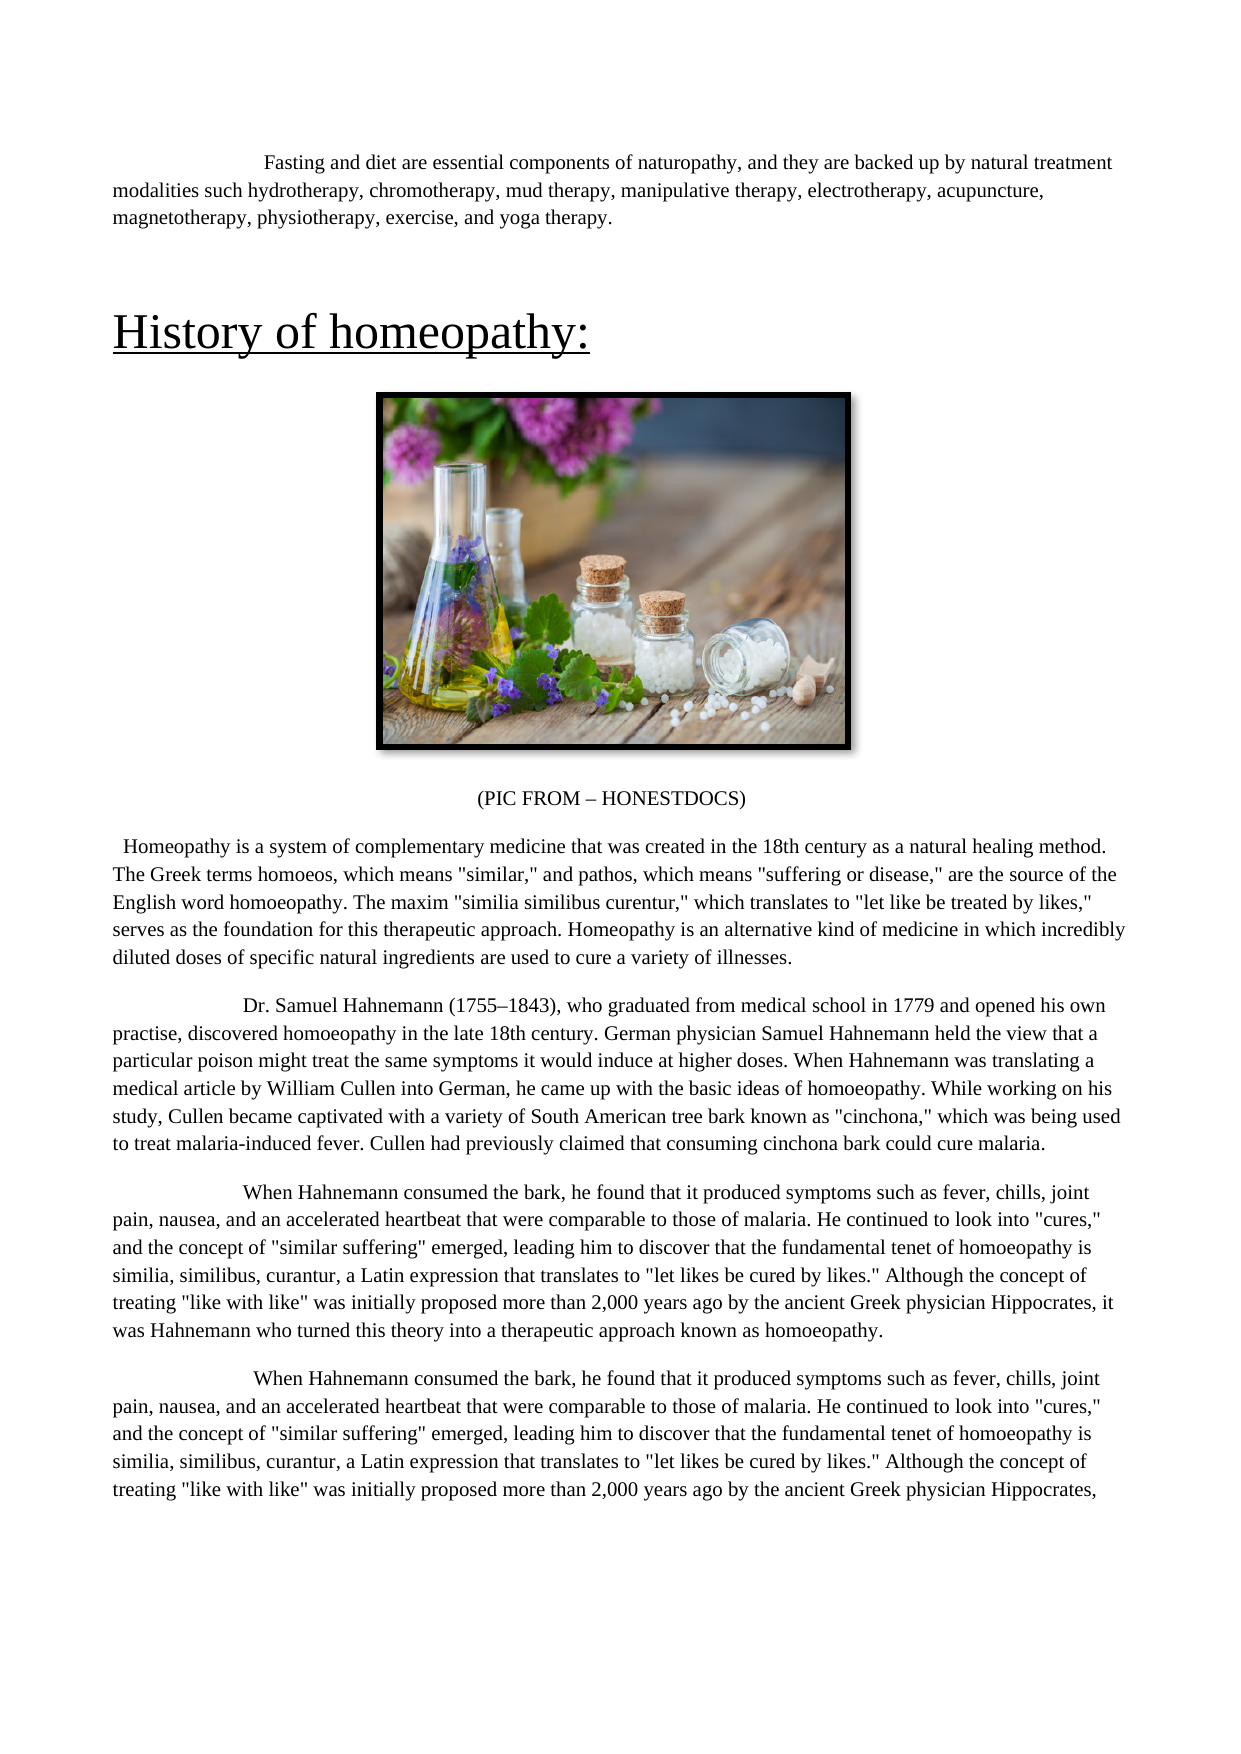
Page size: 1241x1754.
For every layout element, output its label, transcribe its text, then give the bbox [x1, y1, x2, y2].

text When Hahnemann consumed the bark, he found that it produced symptoms such as fever, chills, joint pain, nausea, and an accelerated heartbeat that were comparable to those of malaria. He continued to look into "cures," and the concept of "similar suffering" emerged, leading him to discover that the fundamental tenet of homoeopathy is similia, similibus, curantur, a Latin expression that translates to "let likes be cured by likes." Although the concept of treating "like with like" was initially proposed more than 2,000 years ago by the ancient Greek physician Hippocrates, it was Hahnemann who turned this theory into a therapeutic approach known as homoeopathy. [112, 1180, 1128, 1342]
text Fasting and diet are essential components of naturopathy, and they are backed up by natural treatment modalities such hydrotherapy, chromotherapy, mud therapy, manipulative therapy, electrotherapy, acupuncture, magnetotherapy, physiotherapy, exercise, and yoga therapy. [112, 150, 1128, 229]
text Dr. Samuel Hahnemann (1755–1843), who graduated from medical school in 1779 and opened his own practise, discovered homoeopathy in the late 18th century. German physician Samuel Hahnemann held the view that a particular poison might treat the same symptoms it would induce at higher doses. When Hahnemann was translating a medical article by William Cullen into German, he came up with the basic ideas of homoeopathy. While working on his study, Cullen became captivated with a variety of South American tree bark known as "cinchona," which was being used to treat malaria-induced fever. Cullen had previously claimed that consuming cinchona bark could cure malaria. [112, 993, 1128, 1155]
text Homeopathy is a system of complementary medicine that was created in the 18th century as a natural healing method. The Greek terms homoeos, which means "similar," and pathos, which means "suffering or disease," are the source of the English word homoeopathy. The maxim "similia similibus curentur," which translates to "let like be treated by likes," serves as the foundation for this therapeutic approach. Homeopathy is an alternative kind of medicine in which incredibly diluted doses of specific natural ingredients are used to cure a variety of illnesses. [112, 834, 1128, 969]
text When Hahnemann consumed the bark, he found that it produced symptoms such as fever, chills, joint pain, nausea, and an accelerated heartbeat that were comparable to those of malaria. He continued to look into "cures," and the concept of "similar suffering" emerged, leading him to discover that the fundamental tenet of homoeopathy is similia, similibus, curantur, a Latin expression that translates to "let likes be cured by likes." Although the concept of treating "like with like" was initially proposed more than 2,000 years ago by the ancient Greek physician Hippocrates, [112, 1366, 1128, 1501]
picture [383, 398, 845, 744]
text (PIC FROM – HONESTDOCS) [112, 786, 1128, 810]
text History of homeopathy: [112, 302, 1128, 359]
